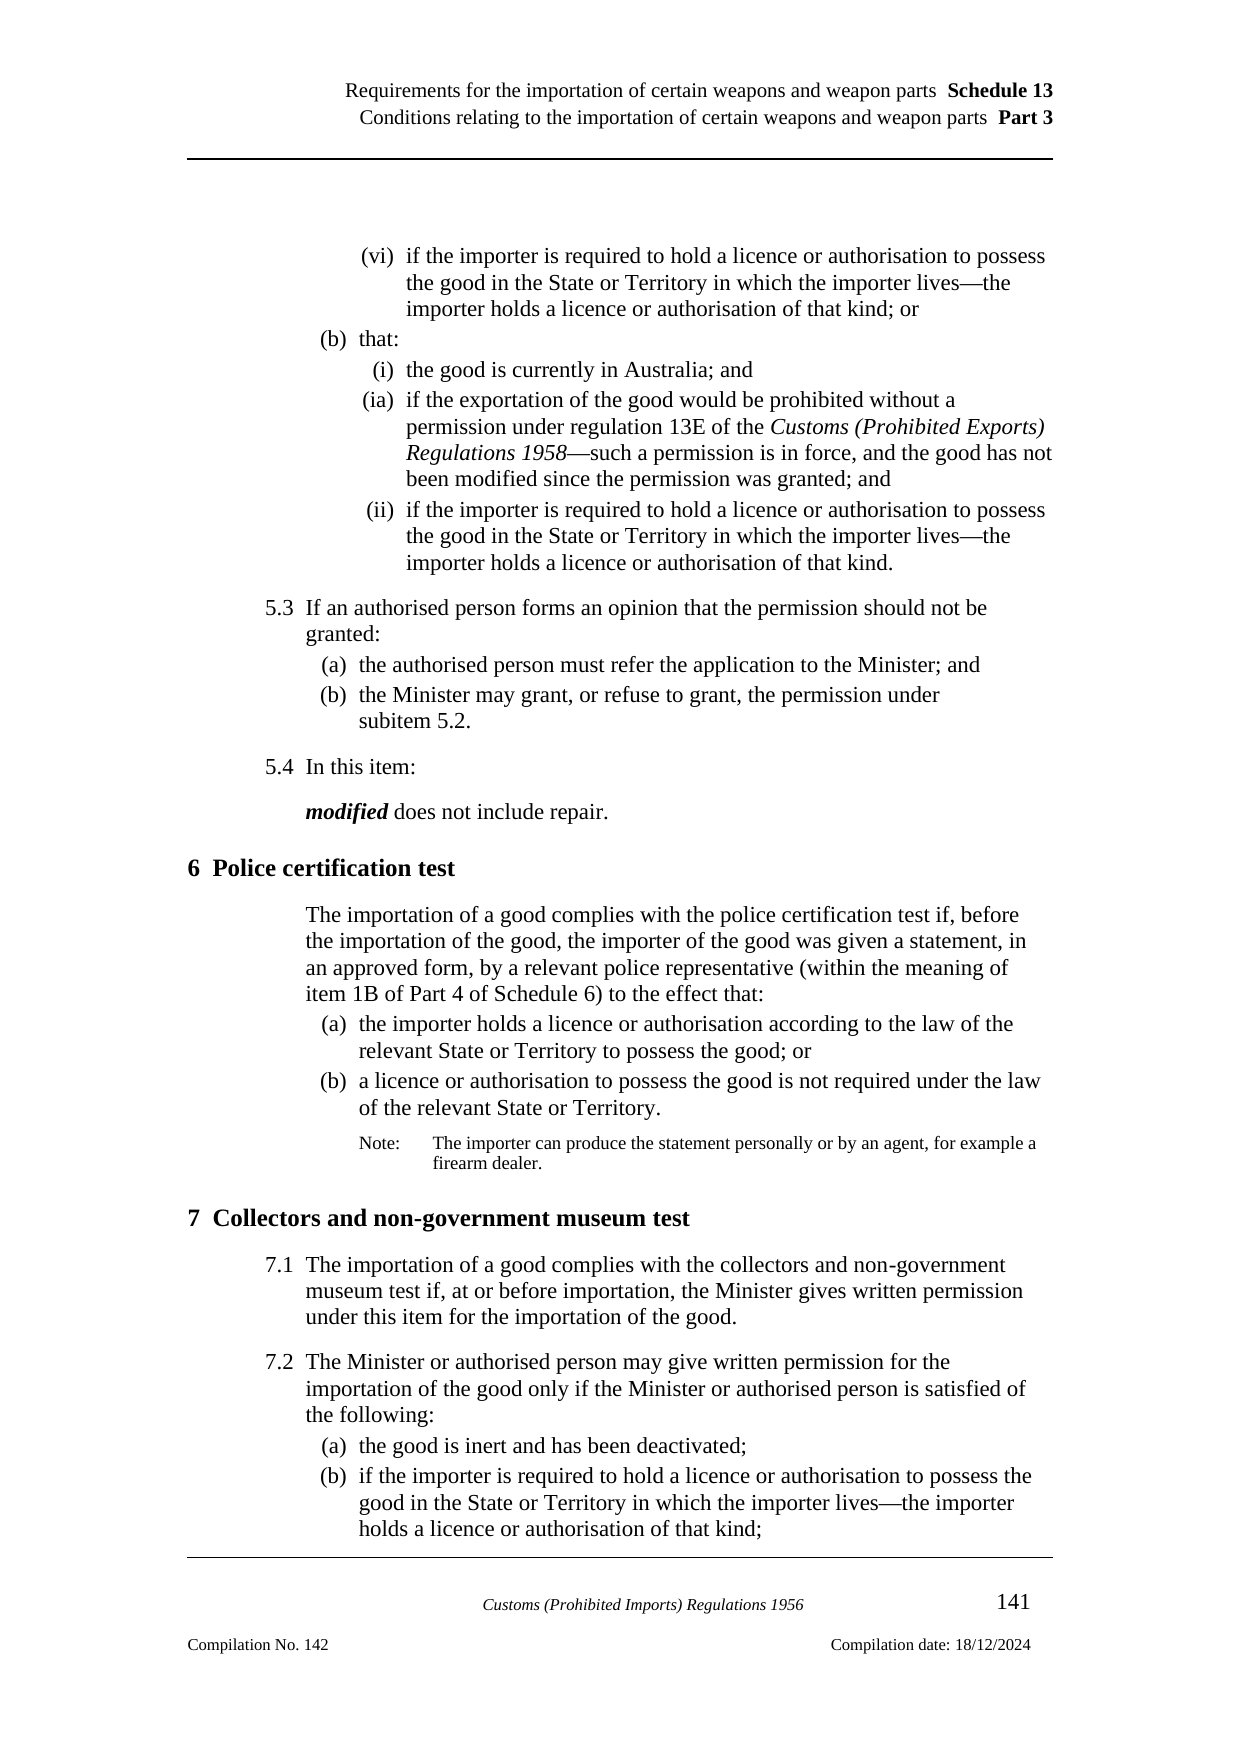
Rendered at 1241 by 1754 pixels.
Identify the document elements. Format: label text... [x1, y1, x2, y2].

text 7.1 The importation of a good complies with the collectors and non-government museum test if, at or before importation, the Minister gives written permission under this item for the importation of the good. [187, 1251, 1053, 1330]
text 7.2 The Minister or authorised person may give written permission for the importation of the good only if the Minister or authorised person is satisfied of the following: [187, 1348, 1053, 1427]
text (ii) if the importer is required to hold a licence or authorisation to possess the good in the State or Territory in which the importer lives—the importer holds a licence or authorisation of that kind. [187, 496, 1053, 575]
text Note: The importer can produce the statement personally or by an agent, for example a firearm dealer. [358, 1133, 1053, 1174]
text (a) the authorised person must refer the application to the Minister; and [187, 651, 1053, 677]
text (b) a licence or authorisation to possess the good is not required under the law of the relevant State or Territory. [187, 1067, 1053, 1120]
text (a) the good is inert and has been deactivated; [187, 1432, 1053, 1458]
text (vi) if the importer is required to hold a licence or authorisation to possess the good in the State or Territory in which the importer lives—the importer holds a licence or authorisation of that kind; or [187, 242, 1053, 321]
text 6 Police certification test [187, 853, 1053, 882]
text 7 Collectors and non-government museum test [187, 1203, 1053, 1232]
text (b) that: [187, 325, 1053, 352]
text 5.4 In this item: [187, 753, 1053, 779]
text (b) the Minister may grant, or refuse to grant, the permission under subitem 5.2. [187, 681, 1053, 734]
text (b) if the importer is required to hold a licence or authorisation to possess the good in the State or Territory in which the importer lives—the importer holds a licence or authorisation of that kind; [187, 1462, 1053, 1541]
text 5.3 If an authorised person forms an opinion that the permission should not be granted: [187, 594, 1053, 647]
text (i) the good is currently in Australia; and [187, 356, 1053, 382]
text modified does not include repair. [305, 798, 1053, 824]
text (ia) if the exportation of the good would be prohibited without a permission under regulation 13E of the Customs (Prohibited Exports) Regulations 1958—such a permission is in force, and the good has not been modified since the permission was granted; and [187, 386, 1053, 492]
text The importation of a good complies with the police certification test if, before the importation of the good, the importer of the good was given a statement, in an approved form, by a relevant police representative (within the meaning of item 1B of Part 4 of Schedule 6) to the effect that: [187, 901, 1053, 1006]
text (a) the importer holds a licence or authorisation according to the law of the relevant State or Territory to possess the good; or [187, 1010, 1053, 1063]
